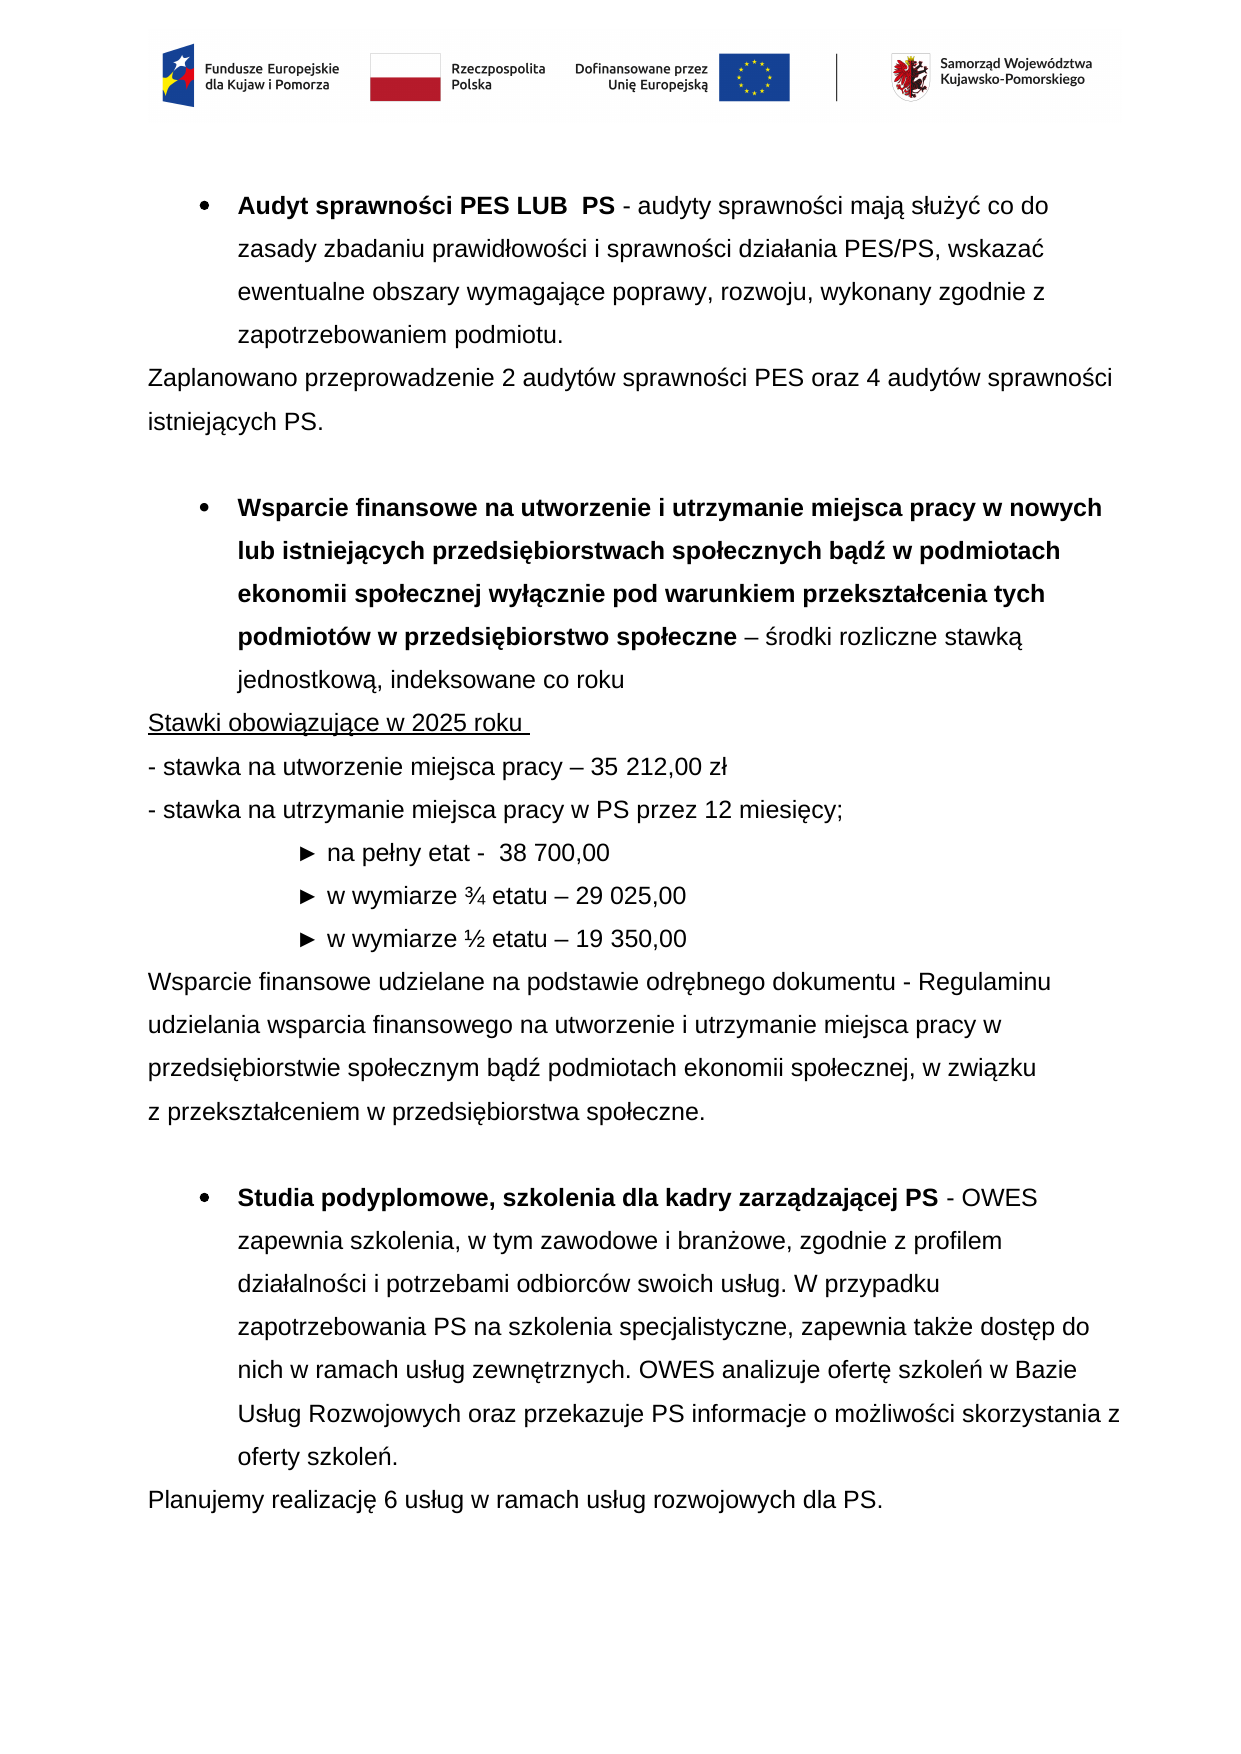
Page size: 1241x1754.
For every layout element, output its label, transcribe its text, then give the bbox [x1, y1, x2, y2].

text Stawki obowiązujące w 2025 roku [148, 708, 1122, 737]
text ► w wymiarze ½ etatu – 19 350,00 [223, 924, 1122, 953]
list Studia podyplomowe, szkolenia dla kadry zarządzającej PS - OWES zapewnia szkolenia, w tym zawodowe i branżowe, zgodnie z profilem działalności i potrzebami odbiorców swoich usług. W przypadku zapotrzebowania PS na szkolenia specjalistyczne, zapewnia także dostęp do nich w ramach usług zewnętrznych. OWES analizuje ofertę szkoleń w Bazie Usług Rozwojowych oraz przekazuje PS informacje o możliwości skorzystania z oferty szkoleń. [200, 1183, 1122, 1470]
list Audyt sprawności PES LUB PS - audyty sprawności mają służyć co do zasady zbadaniu prawidłowości i sprawności działania PES/PS, wskazać ewentualne obszary wymagające poprawy, rozwoju, wykonany zgodnie z zapotrzebowaniem podmiotu. [200, 191, 1122, 349]
text ► na pełny etat - 38 700,00 [223, 838, 1122, 867]
list Wsparcie finansowe na utworzenie i utrzymanie miejsca pracy w nowych lub istniejących przedsiębiorstwach społecznych bądź w podmiotach ekonomii społecznej wyłącznie pod warunkiem przekształcenia tych podmiotów w przedsiębiorstwo społeczne – środki rozliczne stawką jednostkową, indeksowane co roku [200, 493, 1122, 694]
text ► w wymiarze ¾ etatu – 29 025,00 [223, 881, 1122, 910]
text Wsparcie finansowe udzielane na podstawie odrębnego dokumentu - Regulaminu udzielania wsparcia finansowego na utworzenie i utrzymanie miejsca pracy w przedsiębiorstwie społecznym bądź podmiotach ekonomii społecznej, w związku z przekształceniem w przedsiębiorstwa społeczne. [148, 967, 1122, 1125]
picture [147, 29, 1123, 123]
text Planujemy realizację 6 usług w ramach usług rozwojowych dla PS. [148, 1485, 1122, 1513]
text - stawka na utworzenie miejsca pracy – 35 212,00 zł [148, 752, 1122, 780]
text Zaplanowano przeprowadzenie 2 audytów sprawności PES oraz 4 audytów sprawności istniejących PS. [148, 363, 1122, 435]
text - stawka na utrzymanie miejsca pracy w PS przez 12 miesięcy; [148, 795, 1122, 823]
